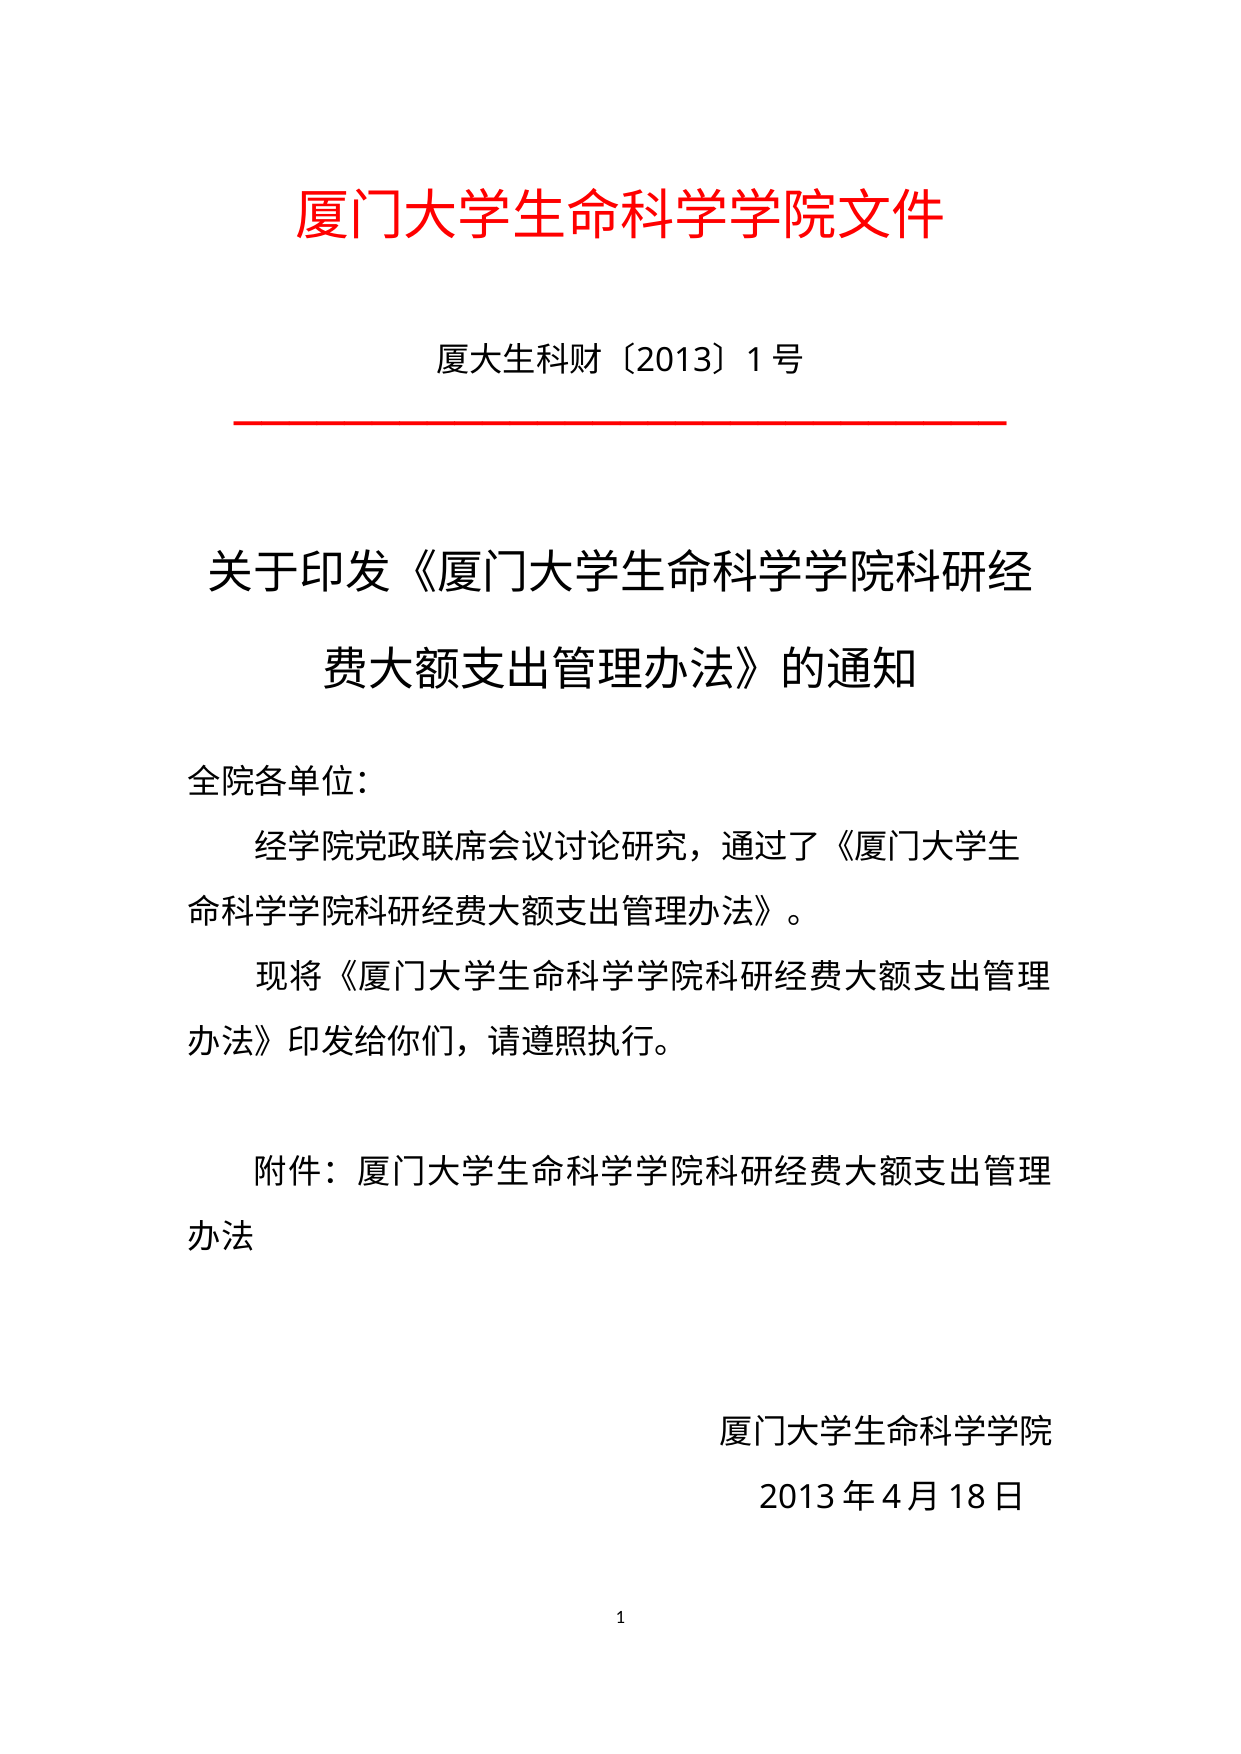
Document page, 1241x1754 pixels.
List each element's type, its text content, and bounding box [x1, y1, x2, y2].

text 厦门大学生命科学学院文件 [187, 162, 1053, 259]
text ──────────────────────────── [187, 389, 1053, 454]
text 附件：厦门大学生命科学学院科研经费大额支出管理办法 [187, 1137, 1053, 1267]
text 经学院党政联席会议讨论研究，通过了《厦门大学生命科学学院科研经费大额支出管理办法》。 [187, 812, 1053, 942]
text 现将《厦门大学生命科学学院科研经费大额支出管理办法》印发给你们，请遵照执行。 [187, 942, 1053, 1072]
text 全院各单位： [187, 747, 1053, 812]
text 厦门大学生命科学学院 [245, 1397, 1053, 1462]
text 厦大生科财〔2013〕1号 [187, 324, 1053, 389]
text 2013年4月18日 [245, 1462, 1026, 1527]
text 关于印发《厦门大学生命科学学院科研经费大额支出管理办法》的通知 [187, 519, 1053, 714]
